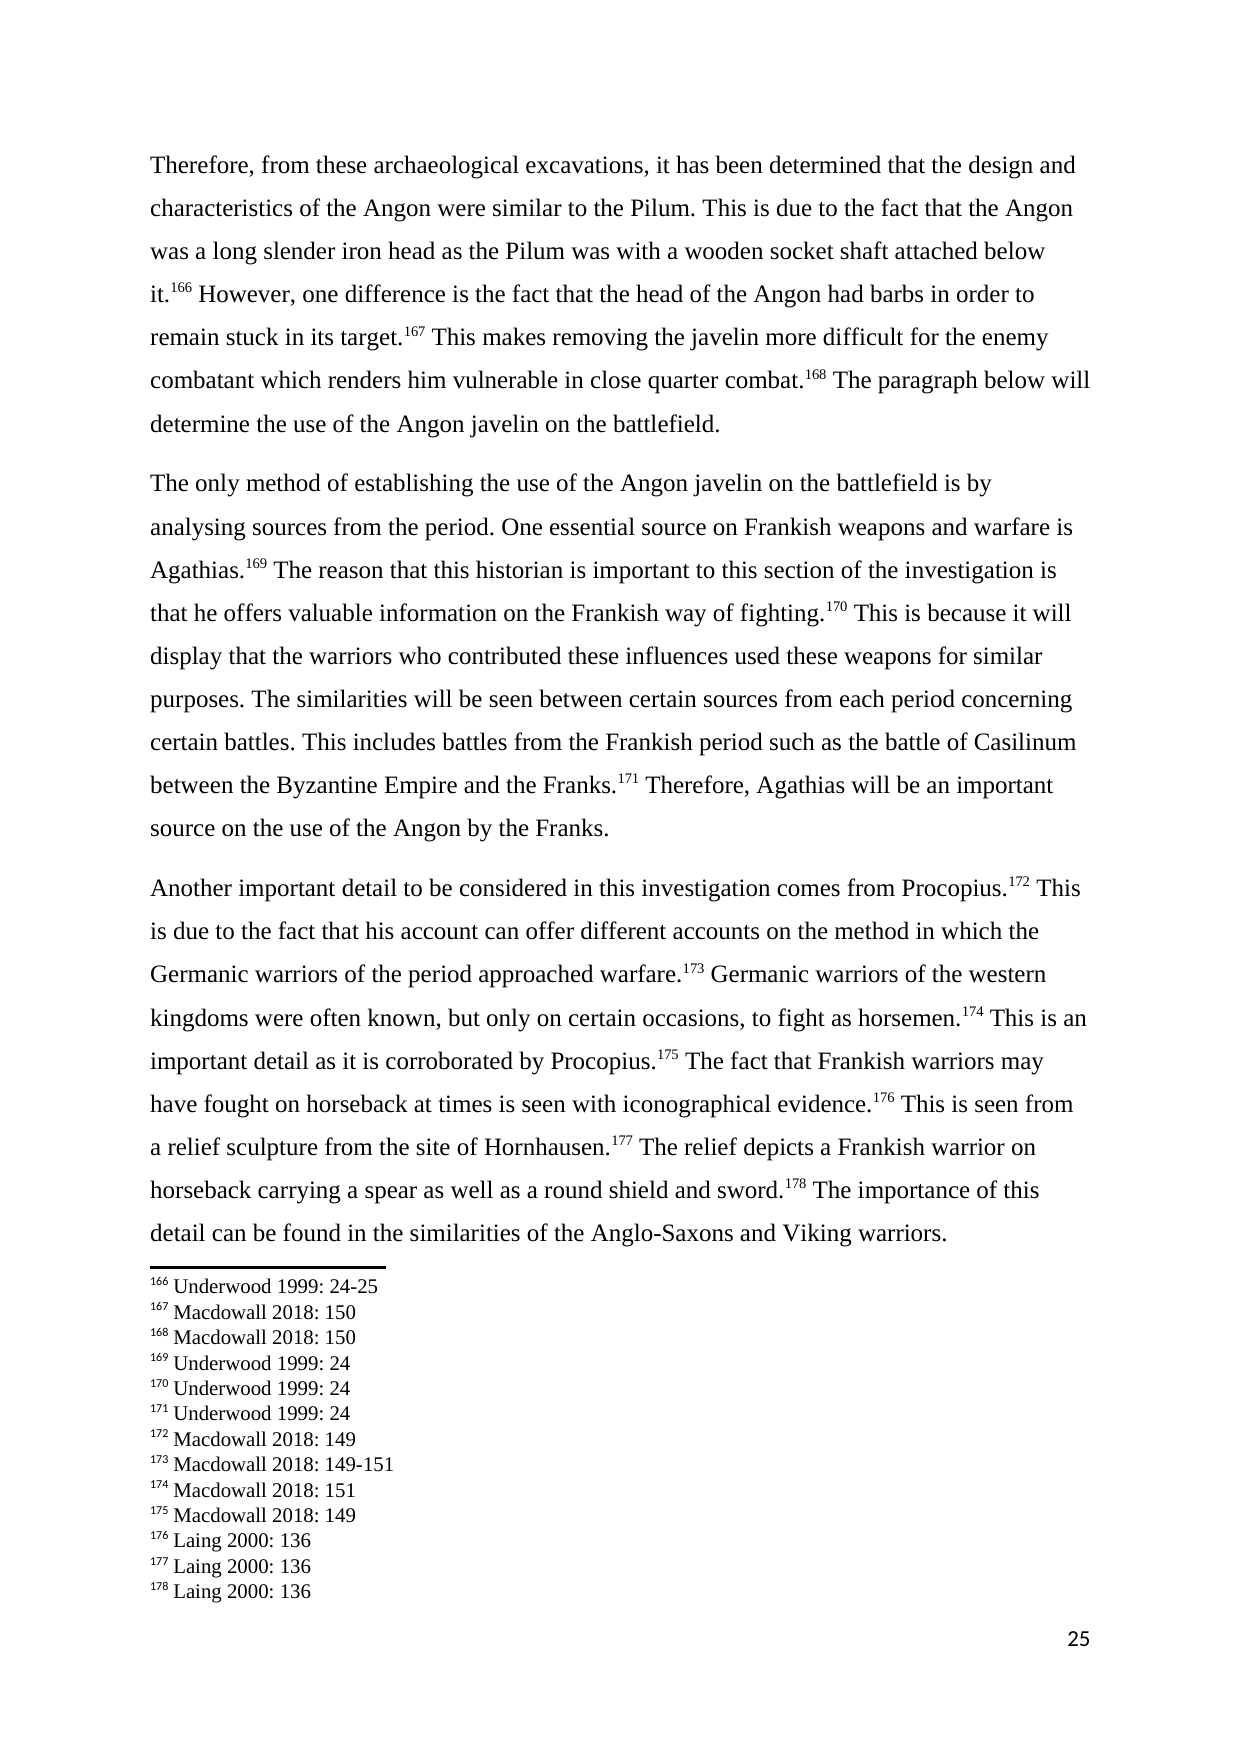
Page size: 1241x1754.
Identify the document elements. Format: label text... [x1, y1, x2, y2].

text Therefore, from these archaeological excavations, it has been determined that the design and characteristics of the Angon were similar to the Pilum. This is due to the fact that the Angon was a long slender iron head as the Pilum was with a wooden socket shaft attached below it. However, one difference is the fact that the head of the Angon had barbs in order to remain stuck in its target. This makes removing the javelin more difficult for the enemy combatant which renders him vulnerable in close quarter combat. The paragraph below will determine the use of the Angon javelin on the battlefield. [150, 150, 1090, 437]
text The only method of establishing the use of the Angon javelin on the battlefield is by analysing sources from the period. One essential source on Frankish weapons and warfare is Agathias. The reason that this historian is important to this section of the investigation is that he offers valuable information on the Frankish way of fighting. This is because it will display that the warriors who contributed these influences used these weapons for similar purposes. The similarities will be seen between certain sources from each period concerning certain battles. This includes battles from the Frankish period such as the battle of Casilinum between the Byzantine Empire and the Franks. Therefore, Agathias will be an important source on the use of the Angon by the Franks. [150, 468, 1090, 842]
text Another important detail to be considered in this investigation comes from Procopius. This is due to the fact that his account can offer different accounts on the method in which the Germanic warriors of the period approached warfare. Germanic warriors of the western kingdoms were often known, but only on certain occasions, to fight as horsemen. This is an important detail as it is corroborated by Procopius. The fact that Frankish warriors may have fought on horseback at times is seen with iconographical evidence. This is seen from a relief sculpture from the site of Hornhausen. The relief depicts a Frankish warrior on horseback carrying a spear as well as a round shield and sword. The importance of this detail can be found in the similarities of the Anglo-Saxons and Viking warriors. [150, 873, 1090, 1247]
